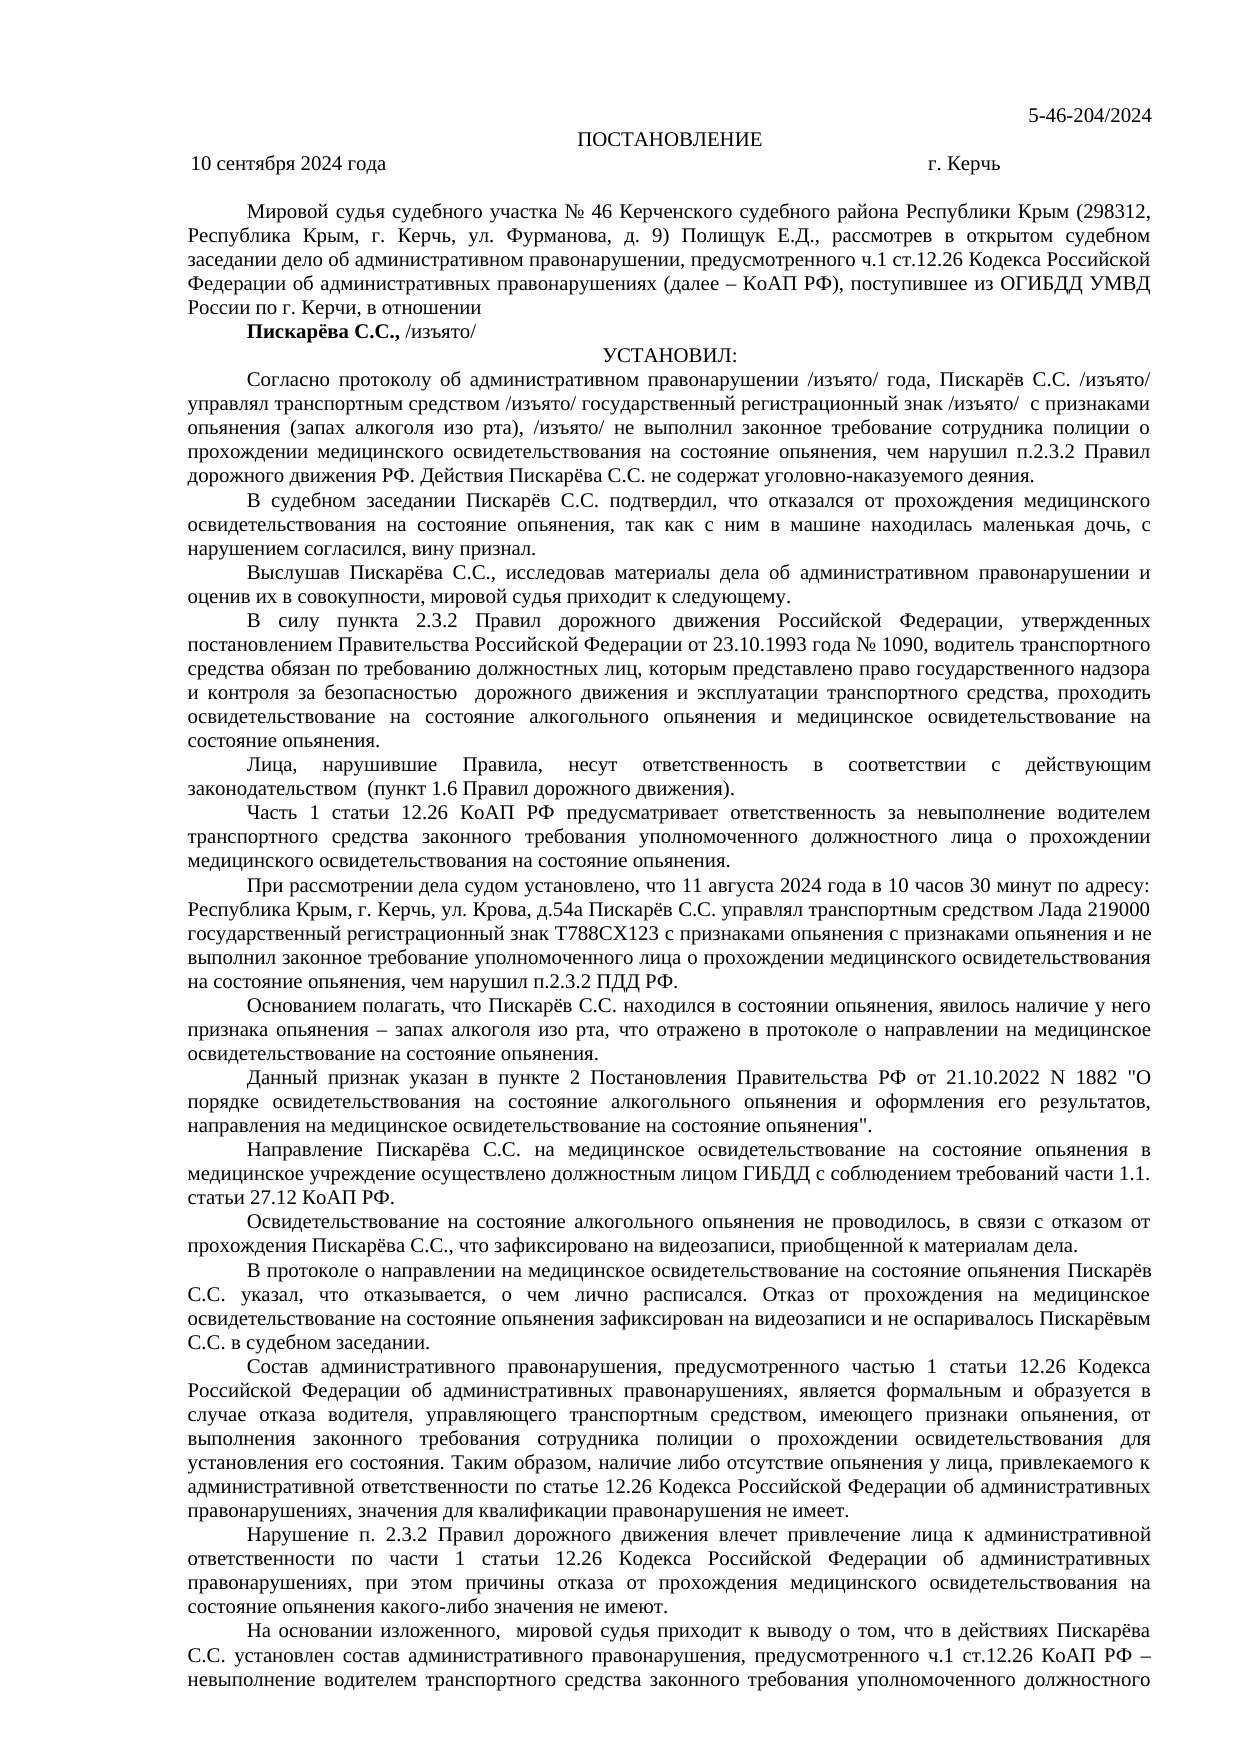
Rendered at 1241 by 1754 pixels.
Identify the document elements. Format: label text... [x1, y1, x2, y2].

text Лица, нарушившие Правила, несут ответственность в соответствии с действующим законодательством (пункт 1.6 Правил дорожного движения). [187, 752, 1152, 800]
text УСТАНОВИЛ: [187, 343, 1152, 367]
text Данный признак указан в пункте 2 Постановления Правительства РФ от 21.10.2022 N 1882 "О порядке освидетельствования на состояние алкогольного опьянения и оформления его результатов, направления на медицинское освидетельствование на состояние опьянения". [187, 1065, 1152, 1137]
text При рассмотрении дела судом установлено, что 11 августа 2024 года в 10 часов 30 минут по адресу: Республика Крым, г. Керчь, ул. Крова, д.54а Пискарёв С.С. управлял транспортным средством Лада 219000 государственный регистрационный знак Т788СХ123 с признаками опьянения с признаками опьянения и не выполнил законное требование уполномоченного лица о прохождении медицинского освидетельствования на состояние опьянения, чем нарушил п.2.3.2 ПДД РФ. [187, 872, 1152, 993]
text Нарушение п. 2.3.2 Правил дорожного движения влечет привлечение лица к административной ответственности по части 1 статьи 12.26 Кодекса Российской Федерации об административных правонарушениях, при этом причины отказа от прохождения медицинского освидетельствования на состояние опьянения какого-либо значения не имеют. [187, 1522, 1152, 1618]
text 10 сентября 2024 года г. Керчь [187, 151, 1152, 199]
text В силу пункта 2.3.2 Правил дорожного движения Российской Федерации, утвержденных постановлением Правительства Российской Федерации от 23.10.1993 года № 1090, водитель транспортного средства обязан по требованию должностных лиц, которым представлено право государственного надзора и контроля за безопасностью дорожного движения и эксплуатации транспортного средства, проходить освидетельствование на состояние алкогольного опьянения и медицинское освидетельствование на состояние опьянения. [187, 608, 1152, 752]
text Мировой судья судебного участка № 46 Керченского судебного района Республики Крым (298312, Республика Крым, г. Керчь, ул. Фурманова, д. 9) Полищук Е.Д., рассмотрев в открытом судебном заседании дело об административном правонарушении, предусмотренного ч.1 ст.12.26 Кодекса Российской Федерации об административных правонарушениях (далее – КоАП РФ), поступившее из ОГИБДД УМВД России по г. Керчи, в отношении [187, 199, 1152, 319]
text В протоколе о направлении на медицинское освидетельствование на состояние опьянения Пискарёв С.С. указал, что отказывается, о чем лично расписался. Отказ от прохождения на медицинское освидетельствование на состояние опьянения зафиксирован на видеозаписи и не оспаривалось Пискарёвым С.С. в судебном заседании. [187, 1257, 1152, 1354]
text Освидетельствование на состояние алкогольного опьянения не проводилось, в связи с отказом от прохождения Пискарёва С.С., что зафиксировано на видеозаписи, приобщенной к материалам дела. [187, 1209, 1152, 1257]
text Согласно протоколу об административном правонарушении /изъято/ года, Пискарёв С.С. /изъято/ управлял транспортным средством /изъято/ государственный регистрационный знак /изъято/ с признаками опьянения (запах алкоголя изо рта), /изъято/ не выполнил законное требование сотрудника полиции о прохождении медицинского освидетельствования на состояние опьянения, чем нарушил п.2.3.2 Правил дорожного движения РФ. Действия Пискарёва С.С. не содержат уголовно-наказуемого деяния. [187, 367, 1152, 487]
text Основанием полагать, что Пискарёв С.С. находился в состоянии опьянения, явилось наличие у него признака опьянения – запах алкоголя изо рта, что отражено в протоколе о направлении на медицинское освидетельствование на состояние опьянения. [187, 993, 1152, 1065]
text 5-46-204/2024 [187, 102, 1152, 127]
text ПОСТАНОВЛЕНИЕ [187, 127, 1152, 151]
text В судебном заседании Пискарёв С.С. подтвердил, что отказался от прохождения медицинского освидетельствования на состояние опьянения, так как с ним в машине находилась маленькая дочь, с нарушением согласился, вину признал. [187, 487, 1152, 560]
text Часть 1 статьи 12.26 КоАП РФ предусматривает ответственность за невыполнение водителем транспортного средства законного требования уполномоченного должностного лица о прохождении медицинского освидетельствования на состояние опьянения. [187, 800, 1152, 872]
text Направление Пискарёва С.С. на медицинское освидетельствование на состояние опьянения в медицинское учреждение осуществлено должностным лицом ГИБДД с соблюдением требований части 1.1. статьи 27.12 КоАП РФ. [187, 1137, 1152, 1209]
text Состав административного правонарушения, предусмотренного частью 1 статьи 12.26 Кодекса Российской Федерации об административных правонарушениях, является формальным и образуется в случае отказа водителя, управляющего транспортным средством, имеющего признаки опьянения, от выполнения законного требования сотрудника полиции о прохождении освидетельствования для установления его состояния. Таким образом, наличие либо отсутствие опьянения у лица, привлекаемого к административной ответственности по статье 12.26 Кодекса Российской Федерации об административных правонарушениях, значения для квалификации правонарушения не имеет. [187, 1354, 1152, 1522]
text Пискарёва С.С., /изъято/ [247, 319, 1152, 343]
text Выслушав Пискарёва С.С., исследовав материалы дела об административном правонарушении и оценив их в совокупности, мировой судья приходит к следующему. [187, 560, 1152, 608]
